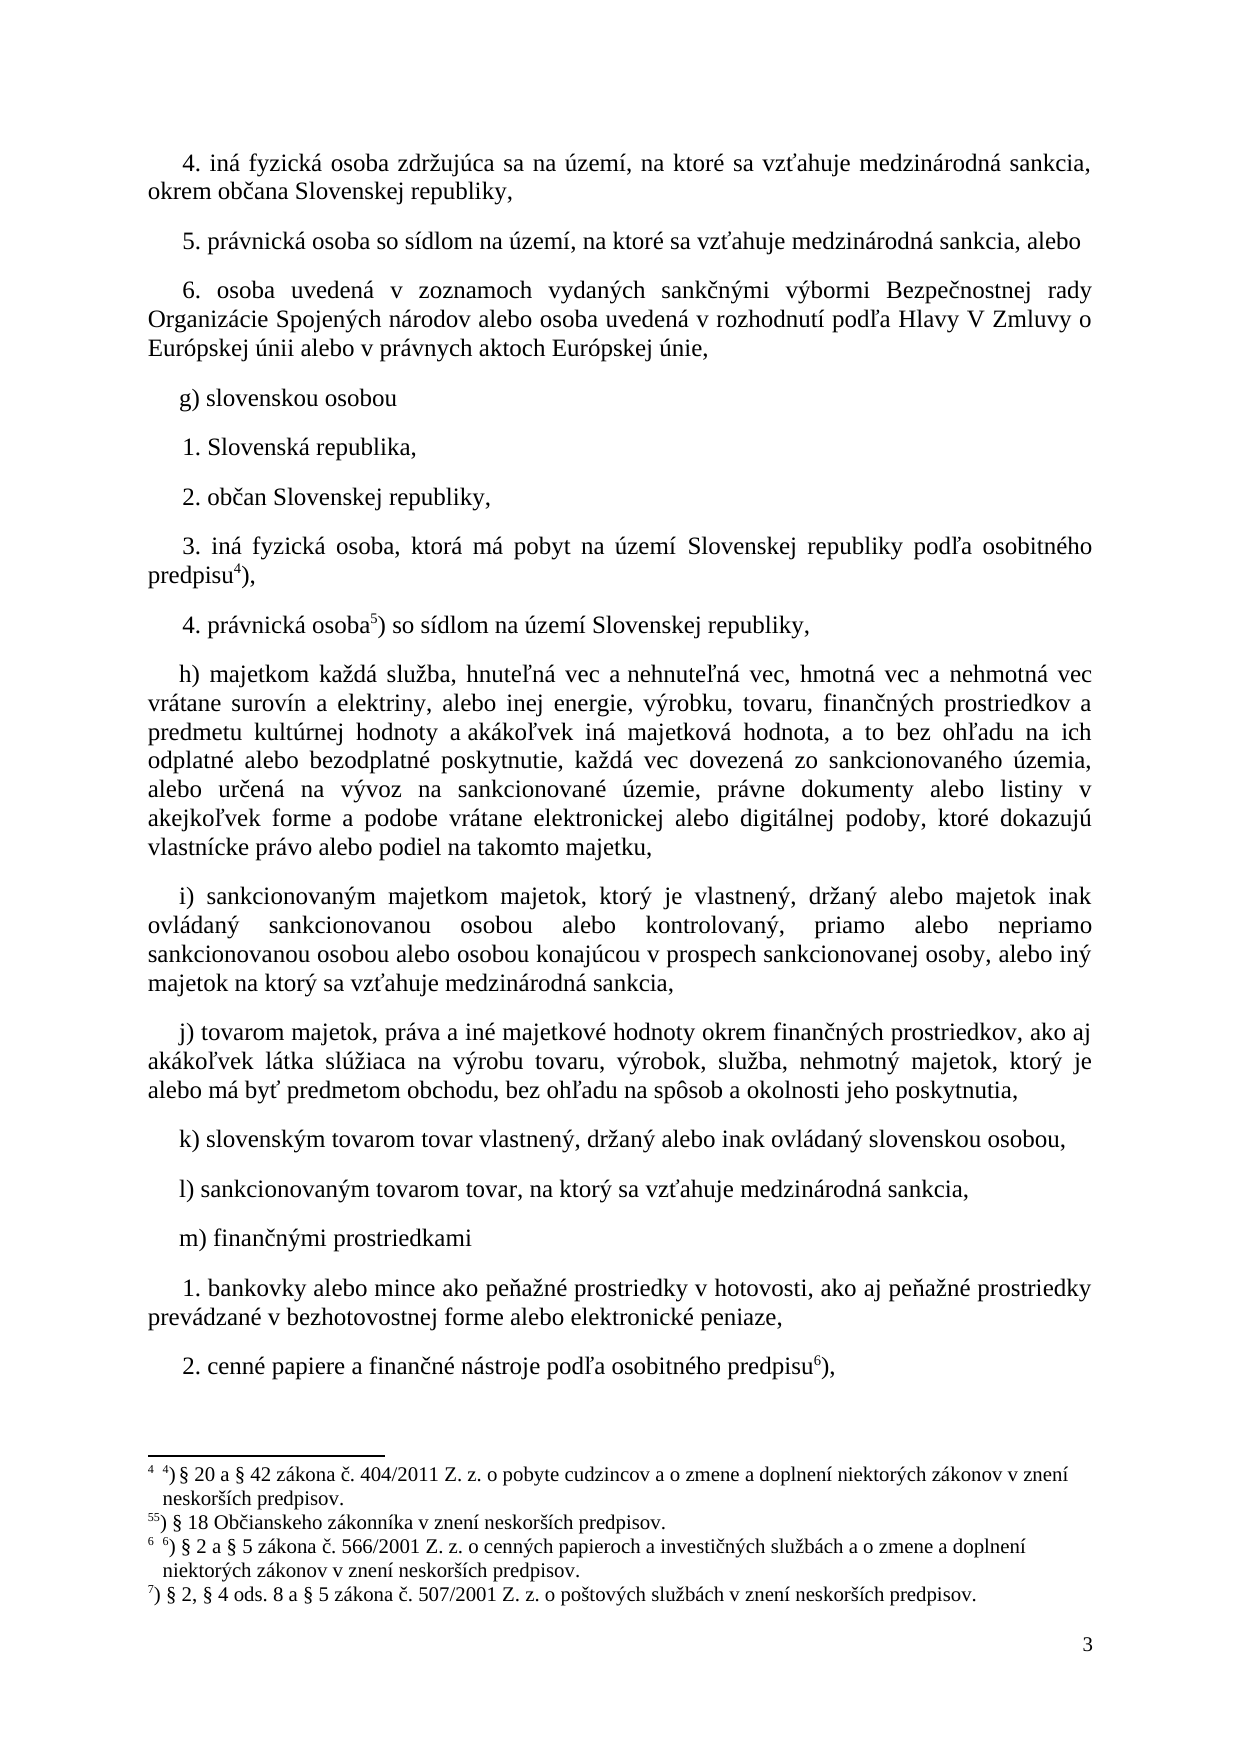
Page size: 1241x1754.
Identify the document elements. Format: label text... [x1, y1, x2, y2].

text 3. iná fyzická osoba, ktorá má pobyt na území Slovenskej republiky podľa osobitného predpisu), [148, 531, 1093, 589]
text 6. osoba uvedená v zoznamoch vydaných sankčnými výbormi Bezpečnostnej rady Organizácie Spojených národov alebo osoba uvedená v rozhodnutí podľa Hlavy V Zmluvy o Európskej únii alebo v právnych aktoch Európskej únie, [148, 276, 1093, 362]
text 5. právnická osoba so sídlom na území, na ktoré sa vzťahuje medzinárodná sankcia, alebo [148, 226, 1093, 255]
text j) tovarom majetok, práva a iné majetkové hodnoty okrem finančných prostriedkov, ako aj akákoľvek látka slúžiaca na výrobu tovaru, výrobok, služba, nehmotný majetok, ktorý je alebo má byť predmetom obchodu, bez ohľadu na spôsob a okolnosti jeho poskytnutia, [148, 1017, 1093, 1103]
text h) majetkom každá služba, hnuteľná vec a nehnuteľná vec, hmotná vec a nehmotná vec vrátane surovín a elektriny, alebo inej energie, výrobku, tovaru, finančných prostriedkov a predmetu kultúrnej hodnoty a akákoľvek iná majetková hodnota, a to bez ohľadu na ich odplatné alebo bezodplatné poskytnutie, každá vec dovezená zo sankcionovaného územia, alebo určená na vývoz na sankcionované územie, právne dokumenty alebo listiny v akejkoľvek forme a podobe vrátane elektronickej alebo digitálnej podoby, ktoré dokazujú vlastnícke právo alebo podiel na takomto majetku, [148, 659, 1093, 861]
text 4. právnická osoba) so sídlom na území Slovenskej republiky, [148, 610, 1093, 638]
text 2. cenné papiere a finančné nástroje podľa osobitného predpisu), [148, 1351, 1093, 1380]
text 4. iná fyzická osoba zdržujúca sa na území, na ktoré sa vzťahuje medzinárodná sankcia, okrem občana Slovenskej republiky, [148, 148, 1093, 205]
text l) sankcionovaným tovarom tovar, na ktorý sa vzťahuje medzinárodná sankcia, [148, 1174, 1093, 1203]
text i) sankcionovaným majetkom majetok, ktorý je vlastnený, držaný alebo majetok inak ovládaný sankcionovanou osobou alebo kontrolovaný, priamo alebo nepriamo sankcionovanou osobou alebo osobou konajúcou v prospech sankcionovanej osoby, alebo iný majetok na ktorý sa vzťahuje medzinárodná sankcia, [148, 881, 1093, 996]
text k) slovenským tovarom tovar vlastnený, držaný alebo inak ovládaný slovenskou osobou, [148, 1124, 1093, 1153]
text 2. občan Slovenskej republiky, [148, 482, 1093, 511]
text 1. Slovenská republika, [148, 432, 1093, 461]
text 1. bankovky alebo mince ako peňažné prostriedky v hotovosti, ako aj peňažné prostriedky prevádzané v bezhotovostnej forme alebo elektronické peniaze, [148, 1273, 1093, 1331]
text m) finančnými prostriedkami [148, 1223, 1093, 1252]
text g) slovenskou osobou [148, 383, 1093, 411]
